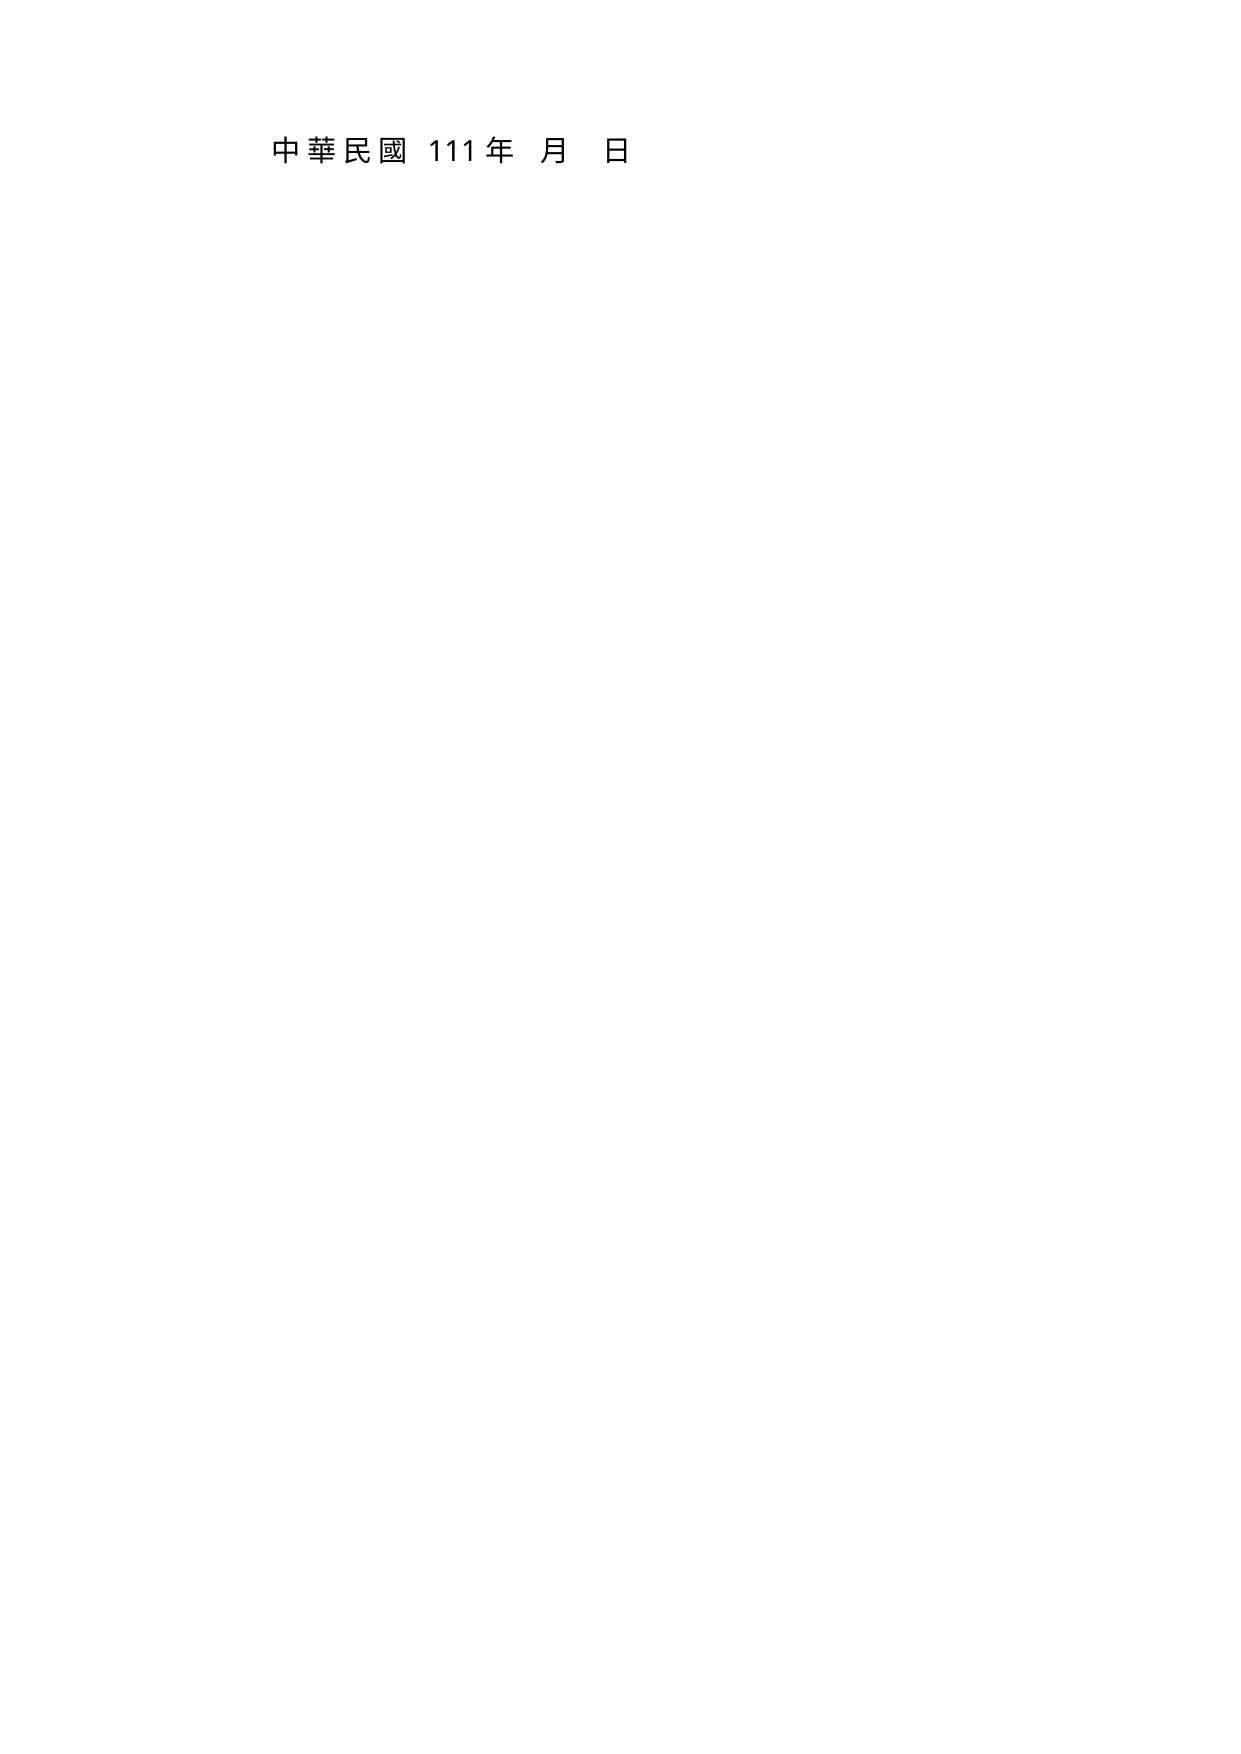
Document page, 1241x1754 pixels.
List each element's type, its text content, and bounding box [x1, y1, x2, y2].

text 中 華 民 國 111 年 月 日 [112, 121, 1134, 172]
